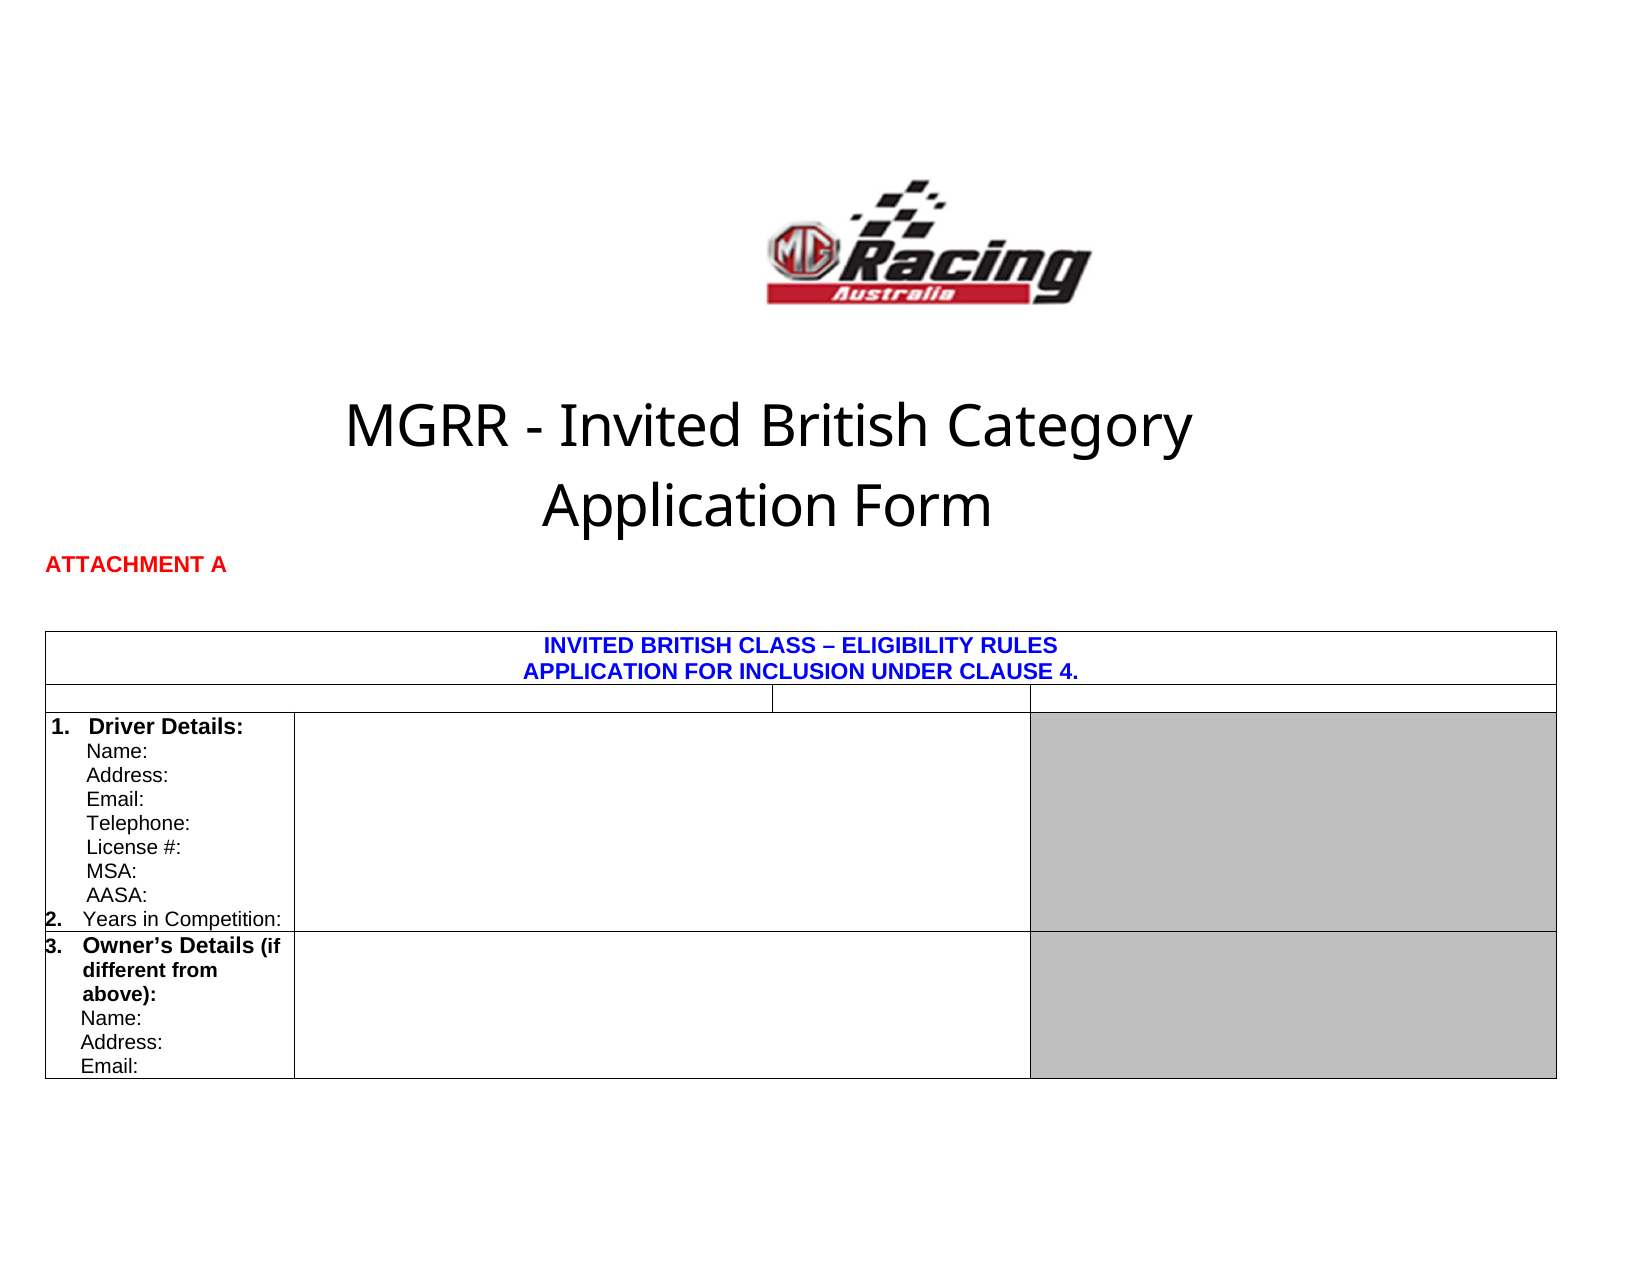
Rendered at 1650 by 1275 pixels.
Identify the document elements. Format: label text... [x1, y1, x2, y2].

table_header INVITED BRITISH CLASS – ELIGIBILITY RULES APPLICATION FOR INCLUSION UNDER CLAUSE 4. [46, 632, 1556, 684]
table_cell [1031, 685, 1556, 712]
table_cell [773, 685, 1030, 712]
table_cell [295, 713, 1030, 931]
table_cell [1031, 713, 1556, 931]
table_cell [1031, 932, 1556, 1078]
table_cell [46, 932, 294, 1078]
title Application Form [29, 464, 1508, 543]
table_cell [295, 932, 1030, 1078]
text ATTACHMENT A [45, 551, 1508, 578]
title MGRR - Invited British Category [29, 384, 1508, 464]
table_cell [46, 685, 772, 712]
picture [764, 179, 1094, 305]
table_cell Driver Details: Name: Address: Email: Telephone: License #: MSA: AASA: Years in Competition: [46, 713, 294, 931]
